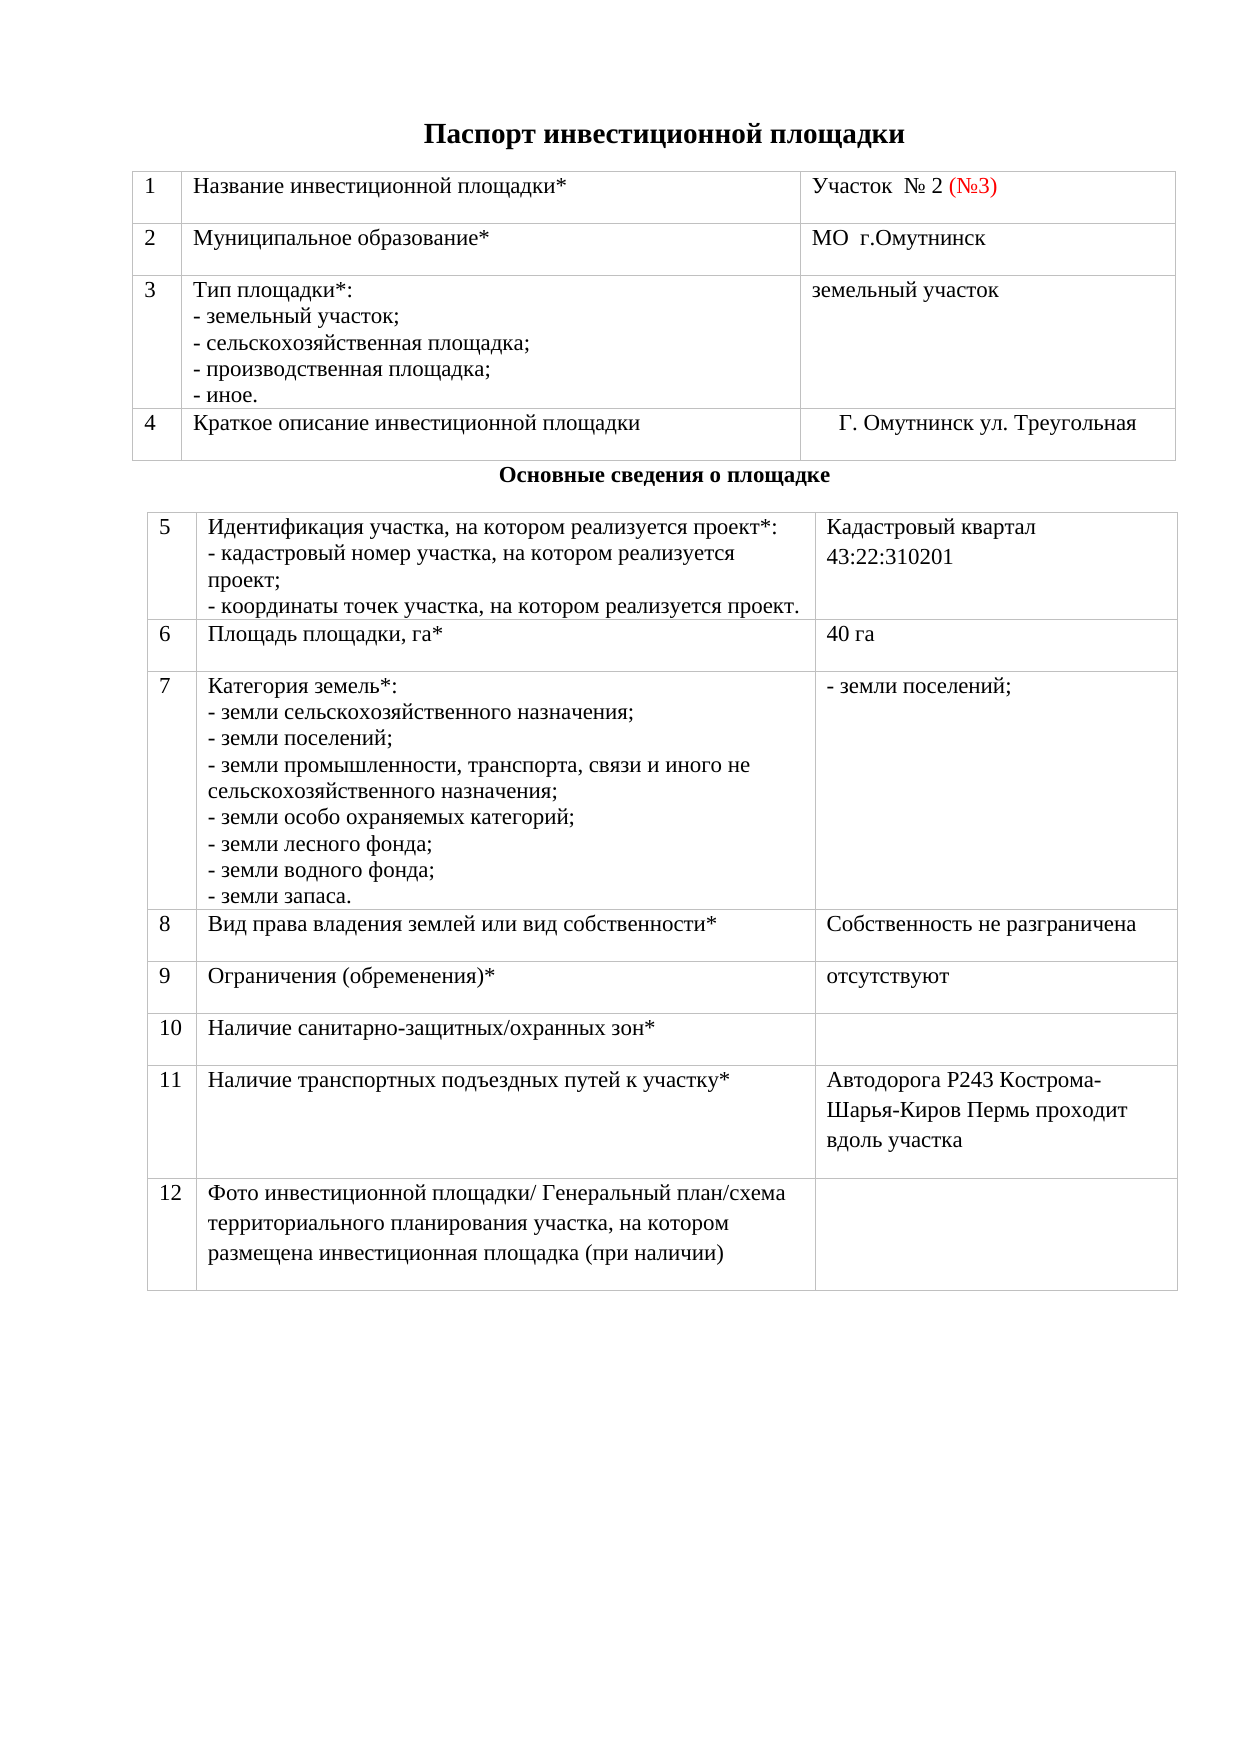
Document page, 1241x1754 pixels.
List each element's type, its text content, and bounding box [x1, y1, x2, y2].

table_cell Ограничения (обременения)* [197, 962, 815, 1013]
table_cell МО г.Омутнинск [801, 224, 1175, 275]
text Основные сведения о площадке [177, 461, 1152, 487]
table_cell Площадь площадки, га* [197, 620, 815, 671]
table_cell 9 [148, 962, 196, 1013]
table_header Идентификация участка, на котором реализуется проект*: - кадастровый номер участка, на котором реализуется проект; - координаты точек участка, на котором реализуется проект. [197, 513, 815, 618]
table_cell 10 [148, 1014, 196, 1065]
text Паспорт инвестиционной площадки [177, 118, 1152, 150]
table_cell Краткое описание инвестиционной площадки [182, 409, 800, 460]
table_cell Вид права владения землей или вид собственности* [197, 910, 815, 961]
table_cell - земли поселений; [816, 672, 1177, 909]
table_cell Тип площадки*: - земельный участок; - сельскохозяйственная площадка; - производственная площадка; - иное. [182, 276, 800, 408]
table_cell 6 [148, 620, 196, 671]
table_cell Фото инвестиционной площадки/ Генеральный план/схема территориального планирования участка, на котором размещена инвестиционная площадка (при наличии) [197, 1179, 815, 1290]
table_cell земельный участок [801, 276, 1175, 408]
table_cell [816, 1014, 1177, 1065]
table_cell 8 [148, 910, 196, 961]
table_cell 12 [148, 1179, 196, 1290]
table_header Кадастровый квартал 43:22:310201 [816, 513, 1177, 618]
table_cell Категория земель*: - земли сельскохозяйственного назначения; - земли поселений; - земли промышленности, транспорта, связи и иного не сельскохозяйственного назначения; - земли особо охраняемых категорий; - земли лесного фонда; - земли водного фонда; - земли запаса. [197, 672, 815, 909]
table_cell 7 [148, 672, 196, 909]
table_header 5 [148, 513, 196, 618]
table_cell Наличие санитарно-защитных/охранных зон* [197, 1014, 815, 1065]
table_cell 11 [148, 1066, 196, 1178]
table_cell Муниципальное образование* [182, 224, 800, 275]
table_cell 3 [133, 276, 181, 408]
table_header 1 [133, 172, 181, 223]
table_cell Автодорога Р243 Кострома-Шарья-Киров Пермь проходит вдоль участка [816, 1066, 1177, 1178]
table_cell Наличие транспортных подъездных путей к участку* [197, 1066, 815, 1178]
table_cell отсутствуют [816, 962, 1177, 1013]
table_header Участок № 2 (№3) [801, 172, 1175, 223]
table_cell 4 [133, 409, 181, 460]
table_cell Г. Омутнинск ул. Треугольная [801, 409, 1175, 460]
table_cell 2 [133, 224, 181, 275]
table_header Название инвестиционной площадки* [182, 172, 800, 223]
table_cell Собственность не разграничена [816, 910, 1177, 961]
table_cell [816, 1179, 1177, 1290]
table_cell 40 га [816, 620, 1177, 671]
